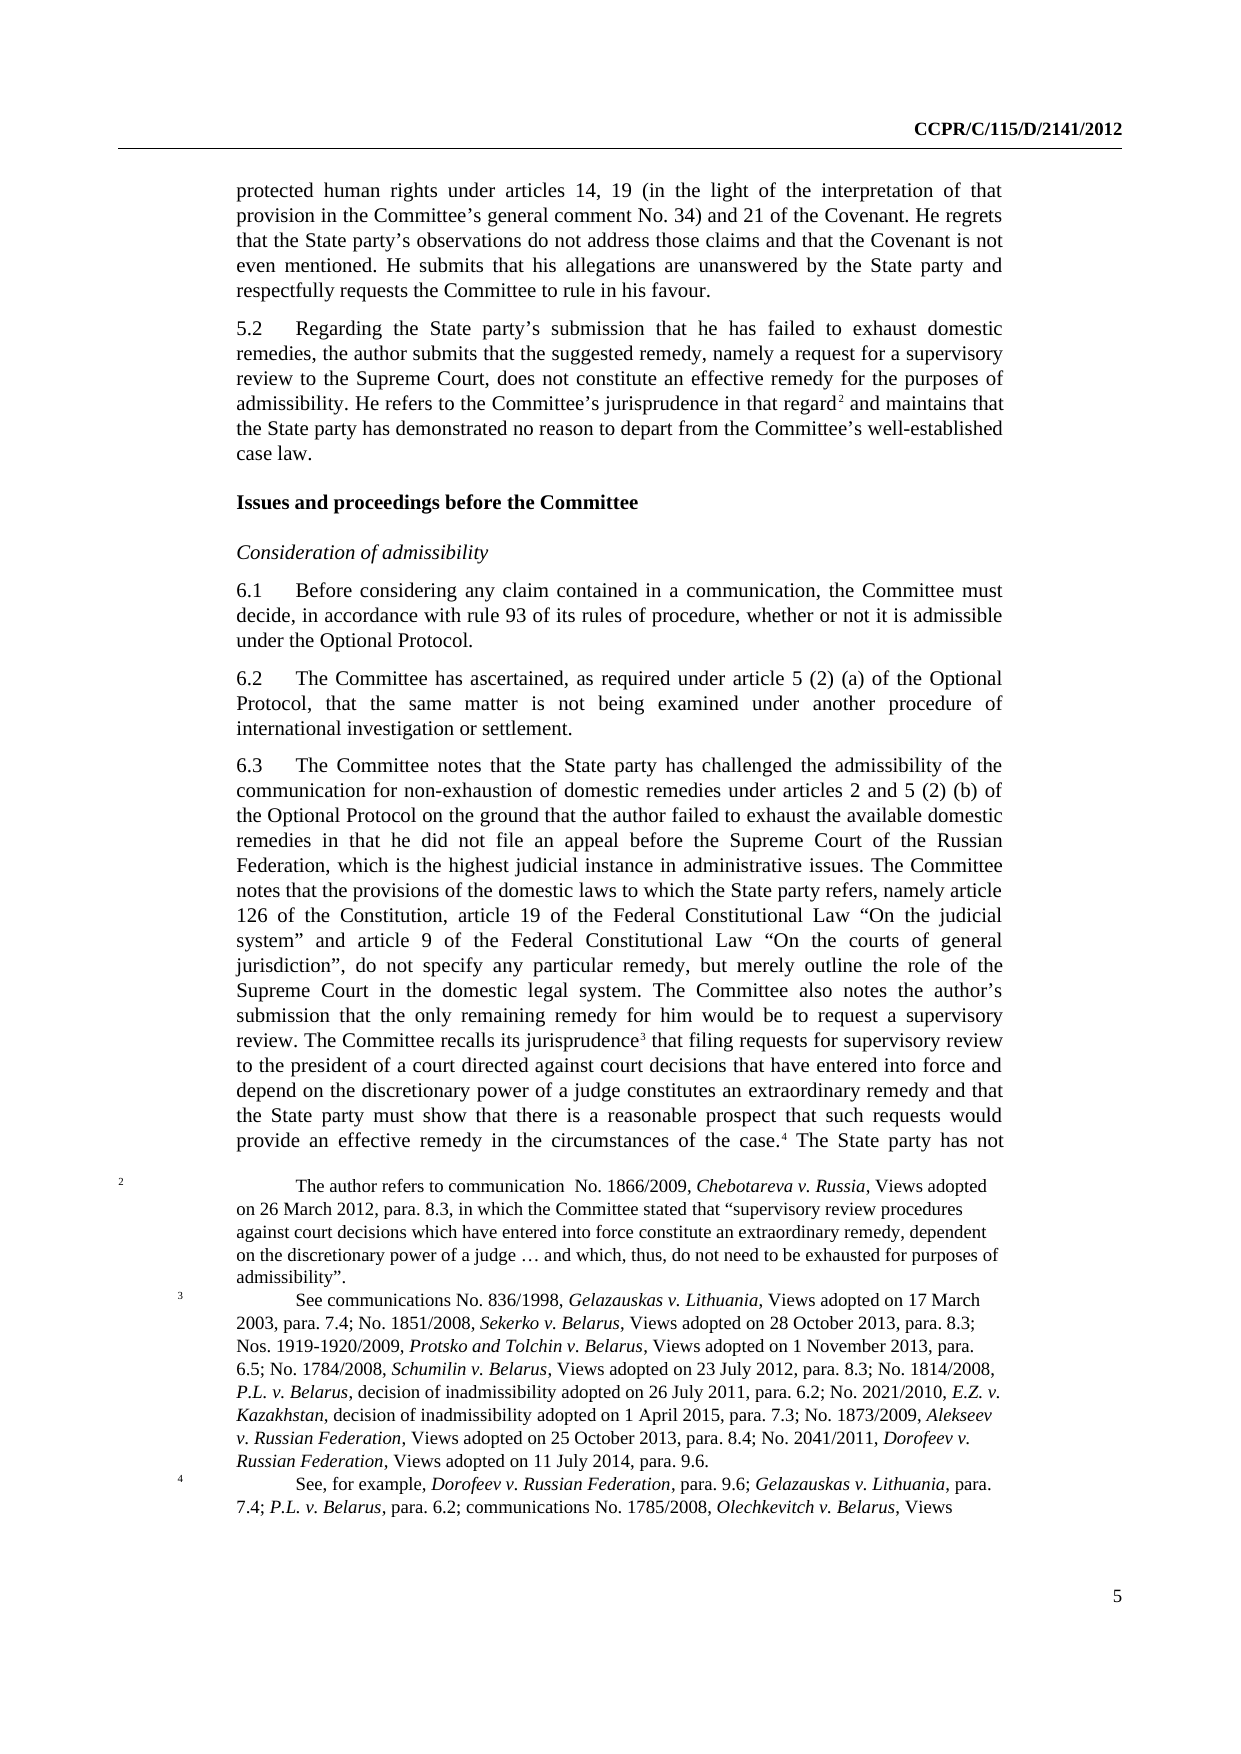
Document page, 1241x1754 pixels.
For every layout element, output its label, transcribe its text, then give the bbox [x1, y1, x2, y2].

text 6.1 Before considering any claim contained in a communication, the Committee must decide, in accordance with rule 93 of its rules of procedure, whether or not it is admissible under the Optional Protocol. [236, 577, 1004, 652]
text Consideration of admissibility [118, 540, 1004, 565]
text 6.2 The Committee has ascertained, as required under article 5 (2) (a) of the Optional Protocol, that the same matter is not being examined under another procedure of international investigation or settlement. [236, 665, 1004, 740]
text 6.3 The Committee notes that the State party has challenged the admissibility of the communication for non-exhaustion of domestic remedies under articles 2 and 5 (2) (b) of the Optional Protocol on the ground that the author failed to exhaust the available domestic remedies in that he did not file an appeal before the Supreme Court of the Russian Federation, which is the highest judicial instance in administrative issues. The Committee notes that the provisions of the domestic laws to which the State party refers, namely article 126 of the Constitution, article 19 of the Federal Constitutional Law “On the judicial system” and article 9 of the Federal Constitutional Law “On the courts of general jurisdiction”, do not specify any particular remedy, but merely outline the role of the Supreme Court in the domestic legal system. The Committee also notes the author’s submission that the only remaining remedy for him would be to request a supervisory review. The Committee recalls its jurisprudence that filing requests for supervisory review to the president of a court directed against court decisions that have entered into force and depend on the discretionary power of a judge constitutes an extraordinary remedy and that the State party must show that there is a reasonable prospect that such requests would provide an effective remedy in the circumstances of the case. The State party has not shown, however, whether and in how many cases petitions to the president of the Supreme Court for supervisory review procedures were applied successfully in cases concerning the right to a fair trial or freedom of expression. In these circumstances, the Committee considers that it is not precluded by articles 2 and 5 (2) (b) of the Optional Protocol from examining the present communication. [236, 752, 1004, 1152]
text Issues and proceedings before the Committee [118, 490, 1004, 515]
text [236, 177, 1004, 302]
text 5.2 Regarding the State party’s submission that he has failed to exhaust domestic remedies, the author submits that the suggested remedy, namely a request for a supervisory review to the Supreme Court, does not constitute an effective remedy for the purposes of admissibility. He refers to the Committee’s jurisprudence in that regard and maintains that the State party has demonstrated no reason to depart from the Committee’s well-established case law. [236, 315, 1004, 465]
